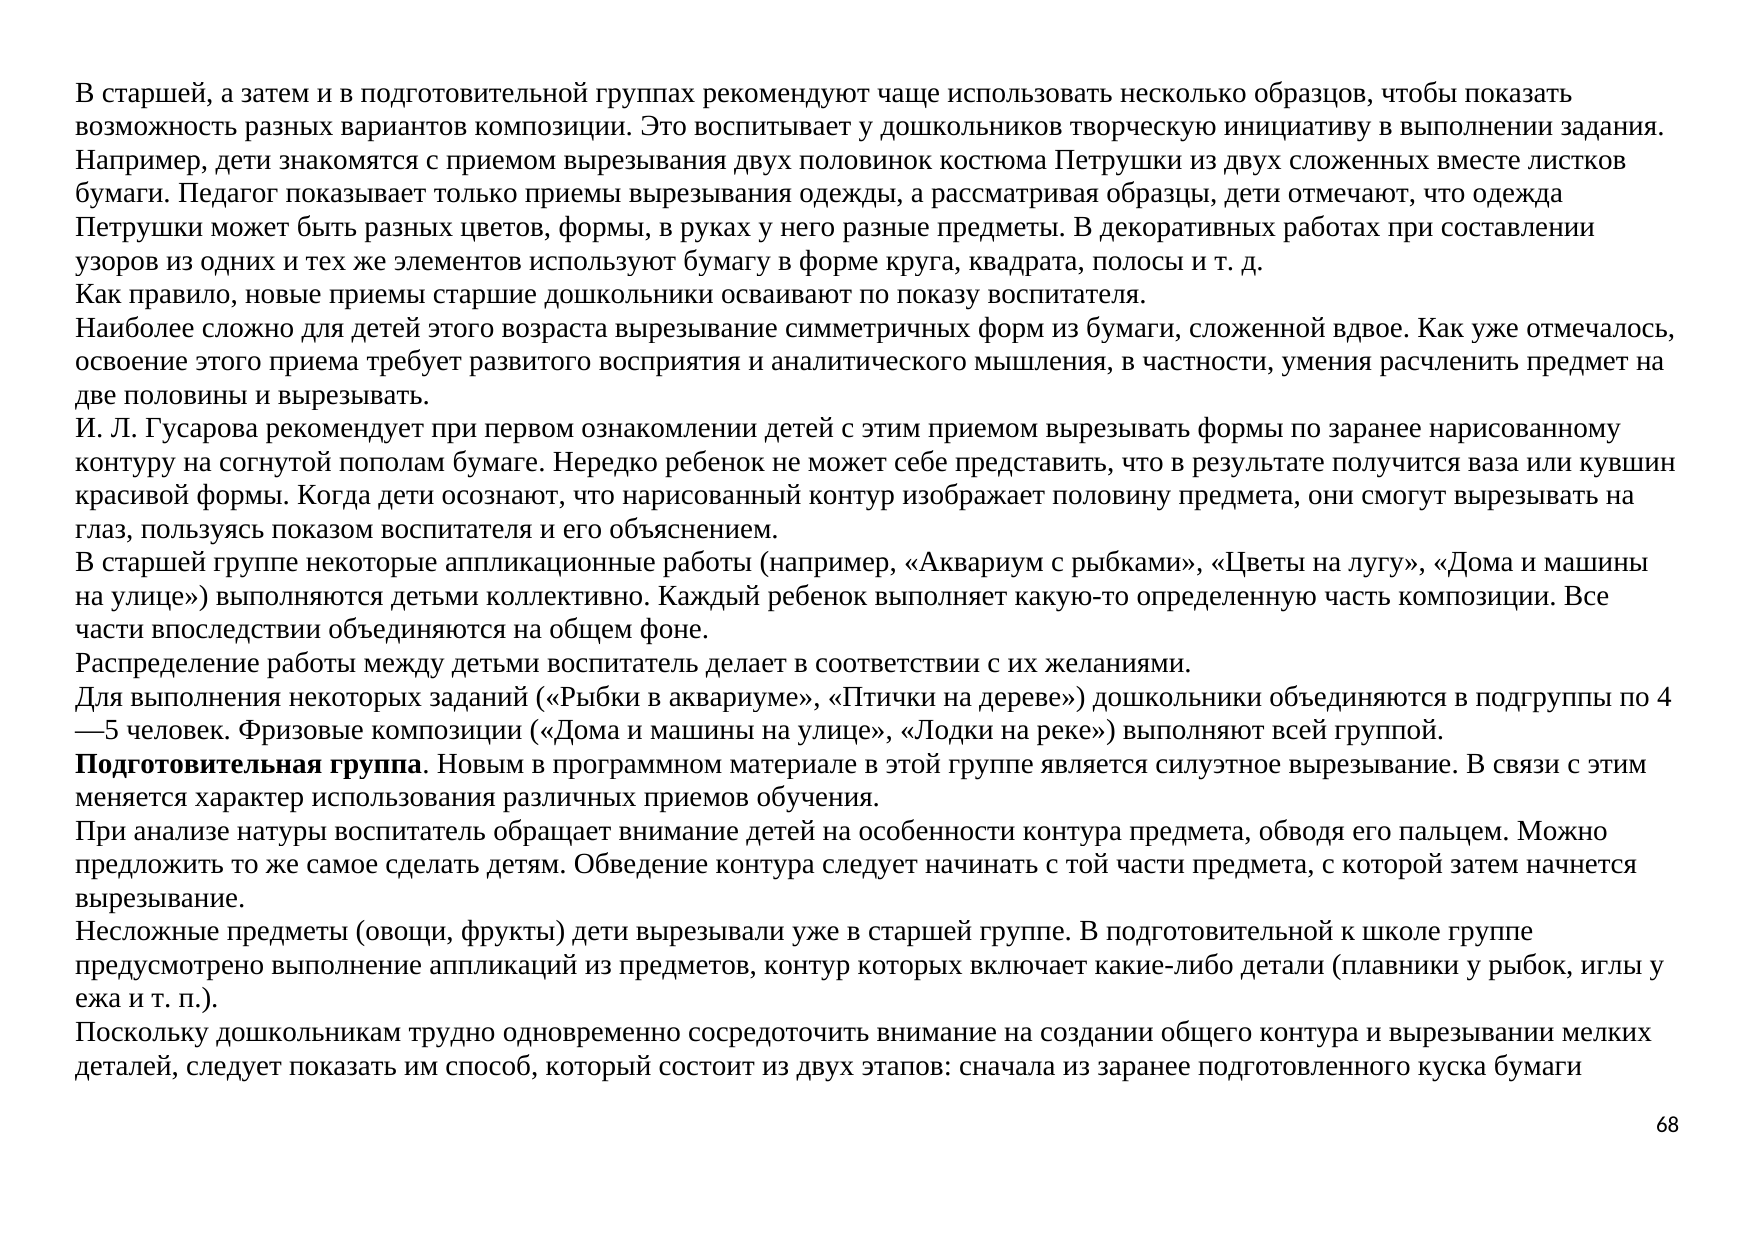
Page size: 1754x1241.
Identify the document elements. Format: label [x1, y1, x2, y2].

text [75, 75, 1679, 1081]
